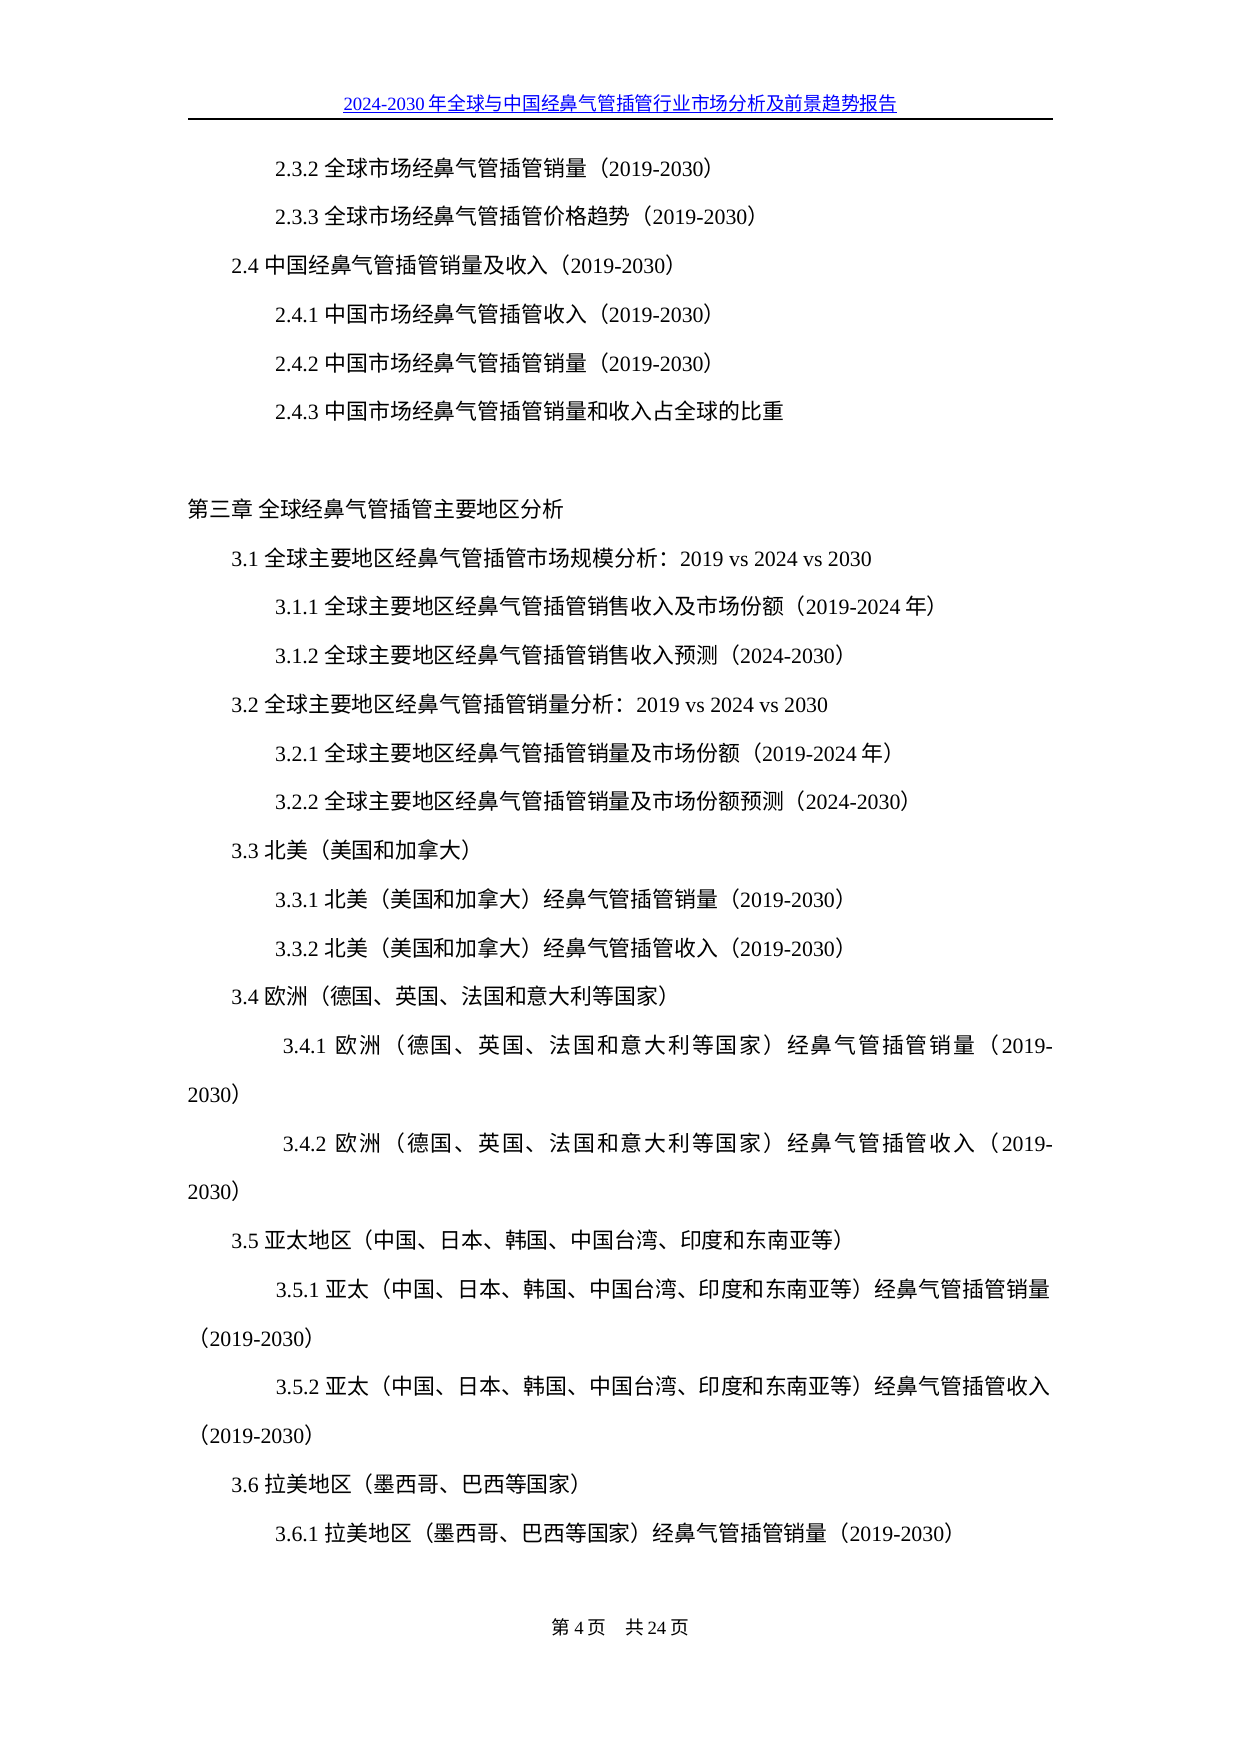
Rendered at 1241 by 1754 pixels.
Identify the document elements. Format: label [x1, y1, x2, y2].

text [187, 150, 1053, 1548]
